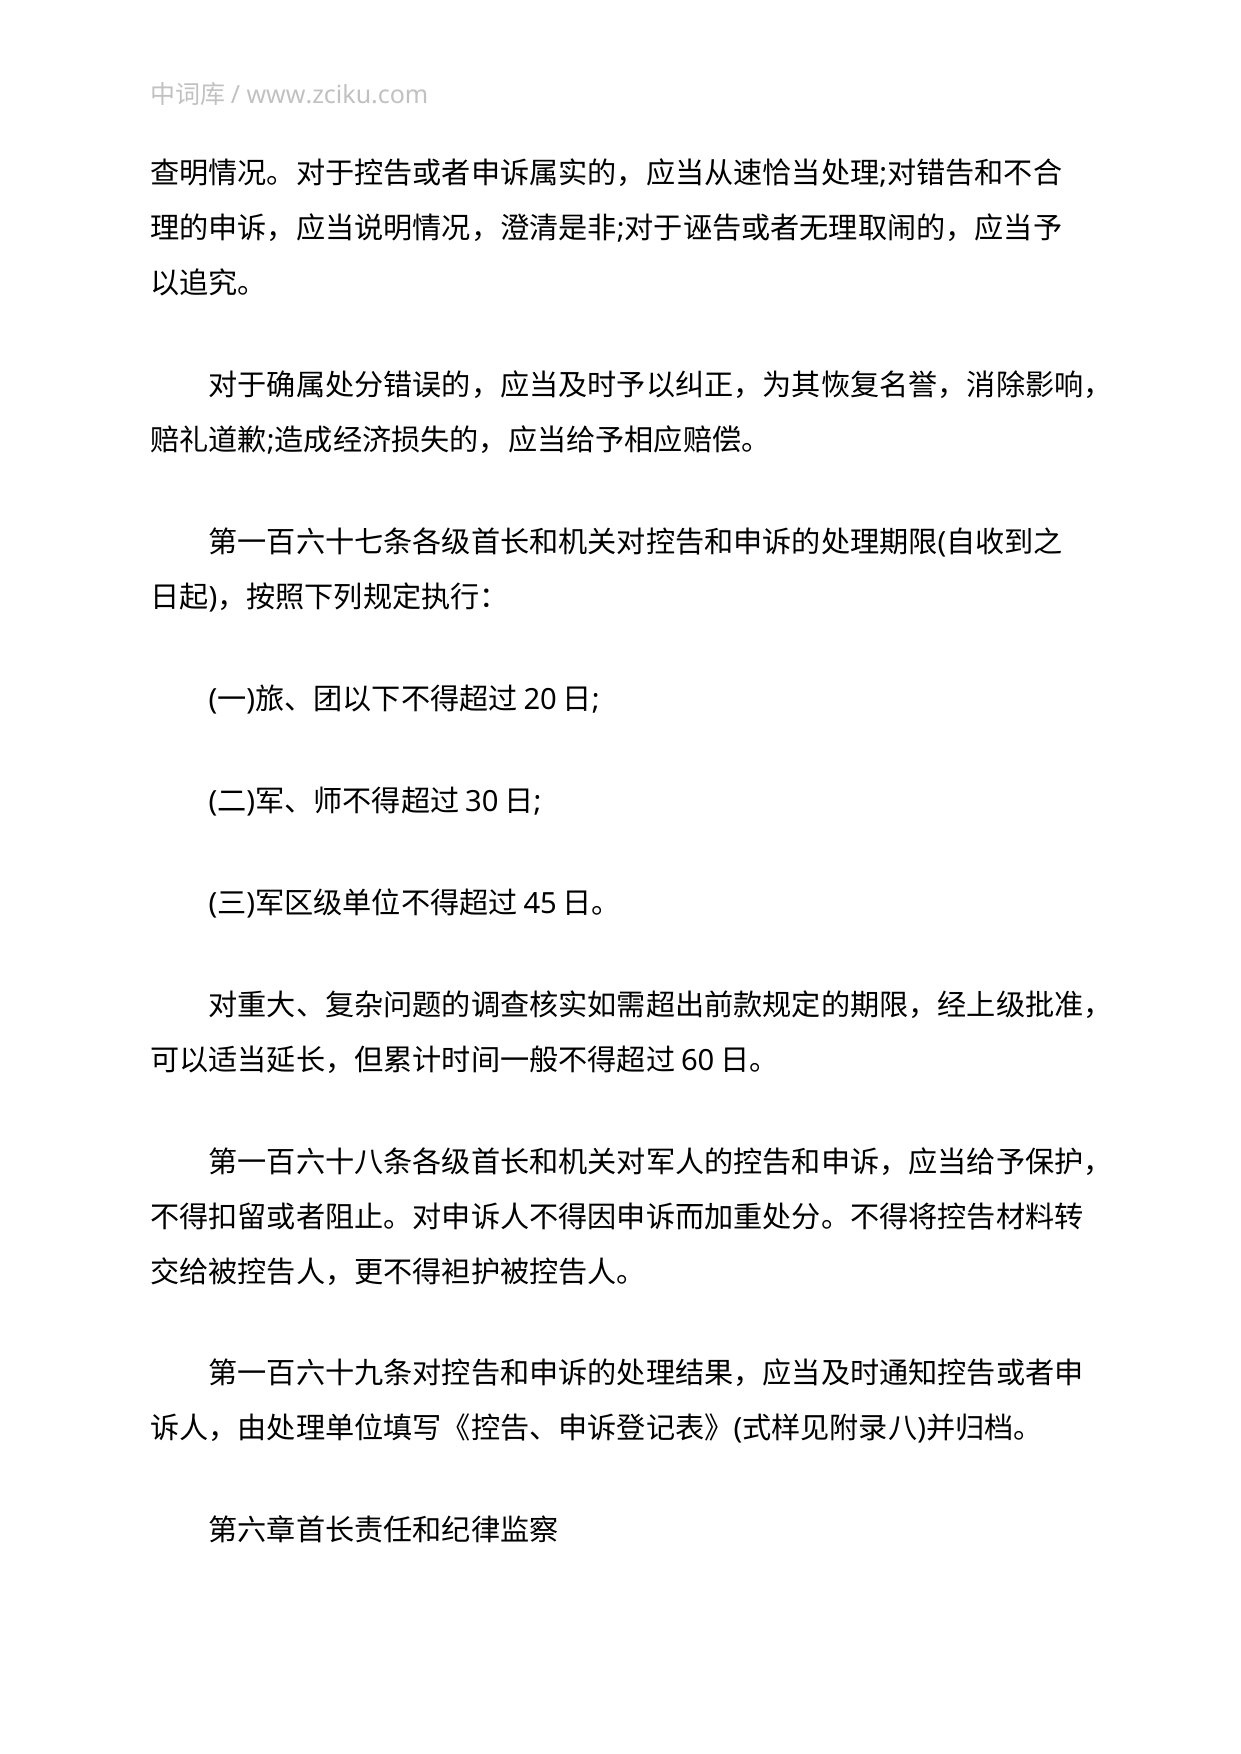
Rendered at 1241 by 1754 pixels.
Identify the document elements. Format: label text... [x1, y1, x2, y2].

text 第六章首长责任和纪律监察 [150, 1507, 1090, 1549]
text 对于确属处分错误的，应当及时予以纠正，为其恢复名誉，消除影响，赔礼道歉;造成经济损失的，应当给予相应赔偿。 [150, 362, 1090, 459]
text 第一百六十七条各级首长和机关对控告和申诉的处理期限(自收到之日起)，按照下列规定执行： [150, 519, 1090, 616]
text (三)军区级单位不得超过45日。 [150, 879, 1090, 922]
text 第一百六十九条对控告和申诉的处理结果，应当及时通知控告或者申诉人，由处理单位填写《控告、申诉登记表》(式样见附录八)并归档。 [150, 1350, 1090, 1447]
text 第一百六十八条各级首长和机关对军人的控告和申诉，应当给予保护，不得扣留或者阻止。对申诉人不得因申诉而加重处分。不得将控告材料转交给被控告人，更不得袒护被控告人。 [150, 1138, 1090, 1291]
text (一)旅、团以下不得超过20日; [150, 676, 1090, 718]
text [150, 150, 1090, 302]
text (二)军、师不得超过30日; [150, 778, 1090, 820]
text 对重大、复杂问题的调查核实如需超出前款规定的期限，经上级批准，可以适当延长，但累计时间一般不得超过60日。 [150, 982, 1090, 1079]
